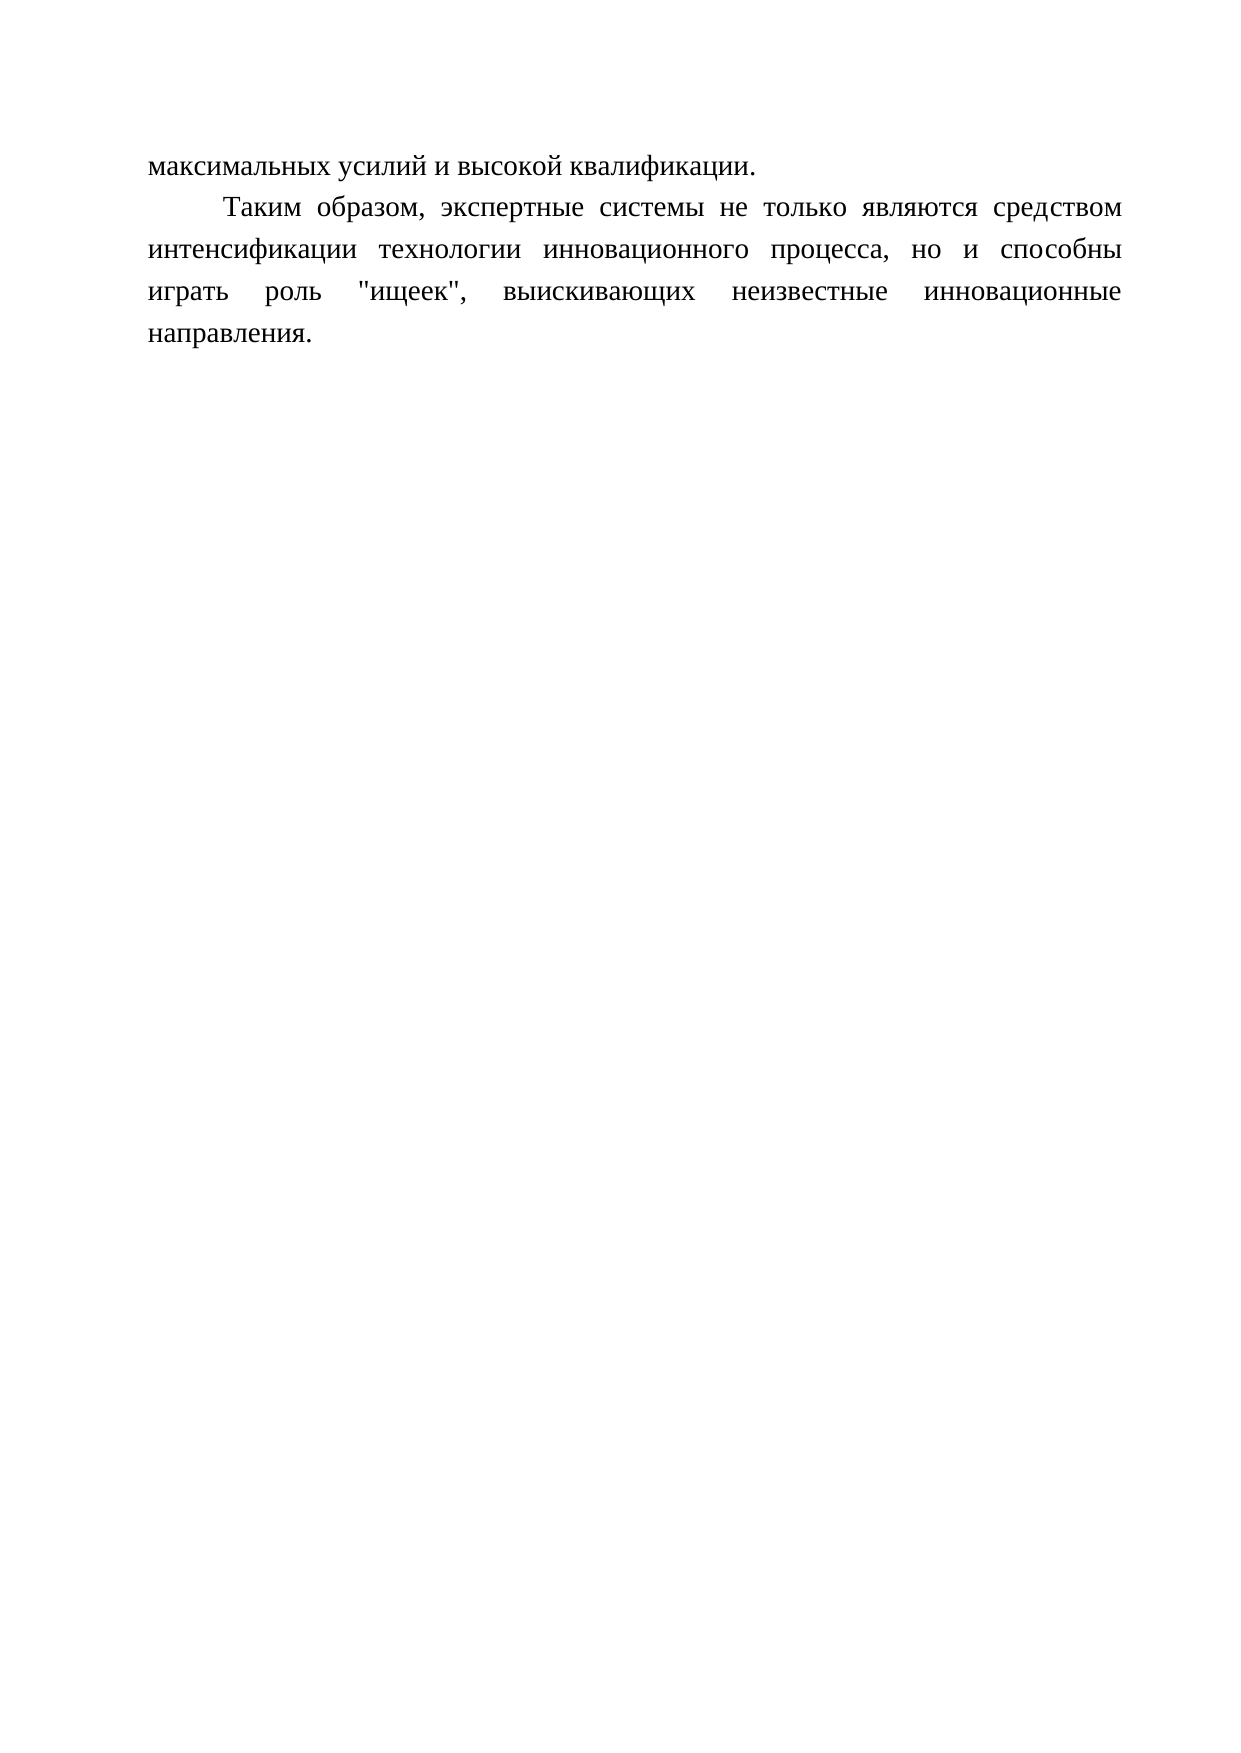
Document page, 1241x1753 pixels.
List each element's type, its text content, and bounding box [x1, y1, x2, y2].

text Таким образом, экспертные системы не только являются средством интенсификации технологии инновационного процесса, но и способны играть роль "ищеек", выискивающих неизвестные инновационные направления. [148, 189, 1122, 349]
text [148, 148, 1122, 181]
